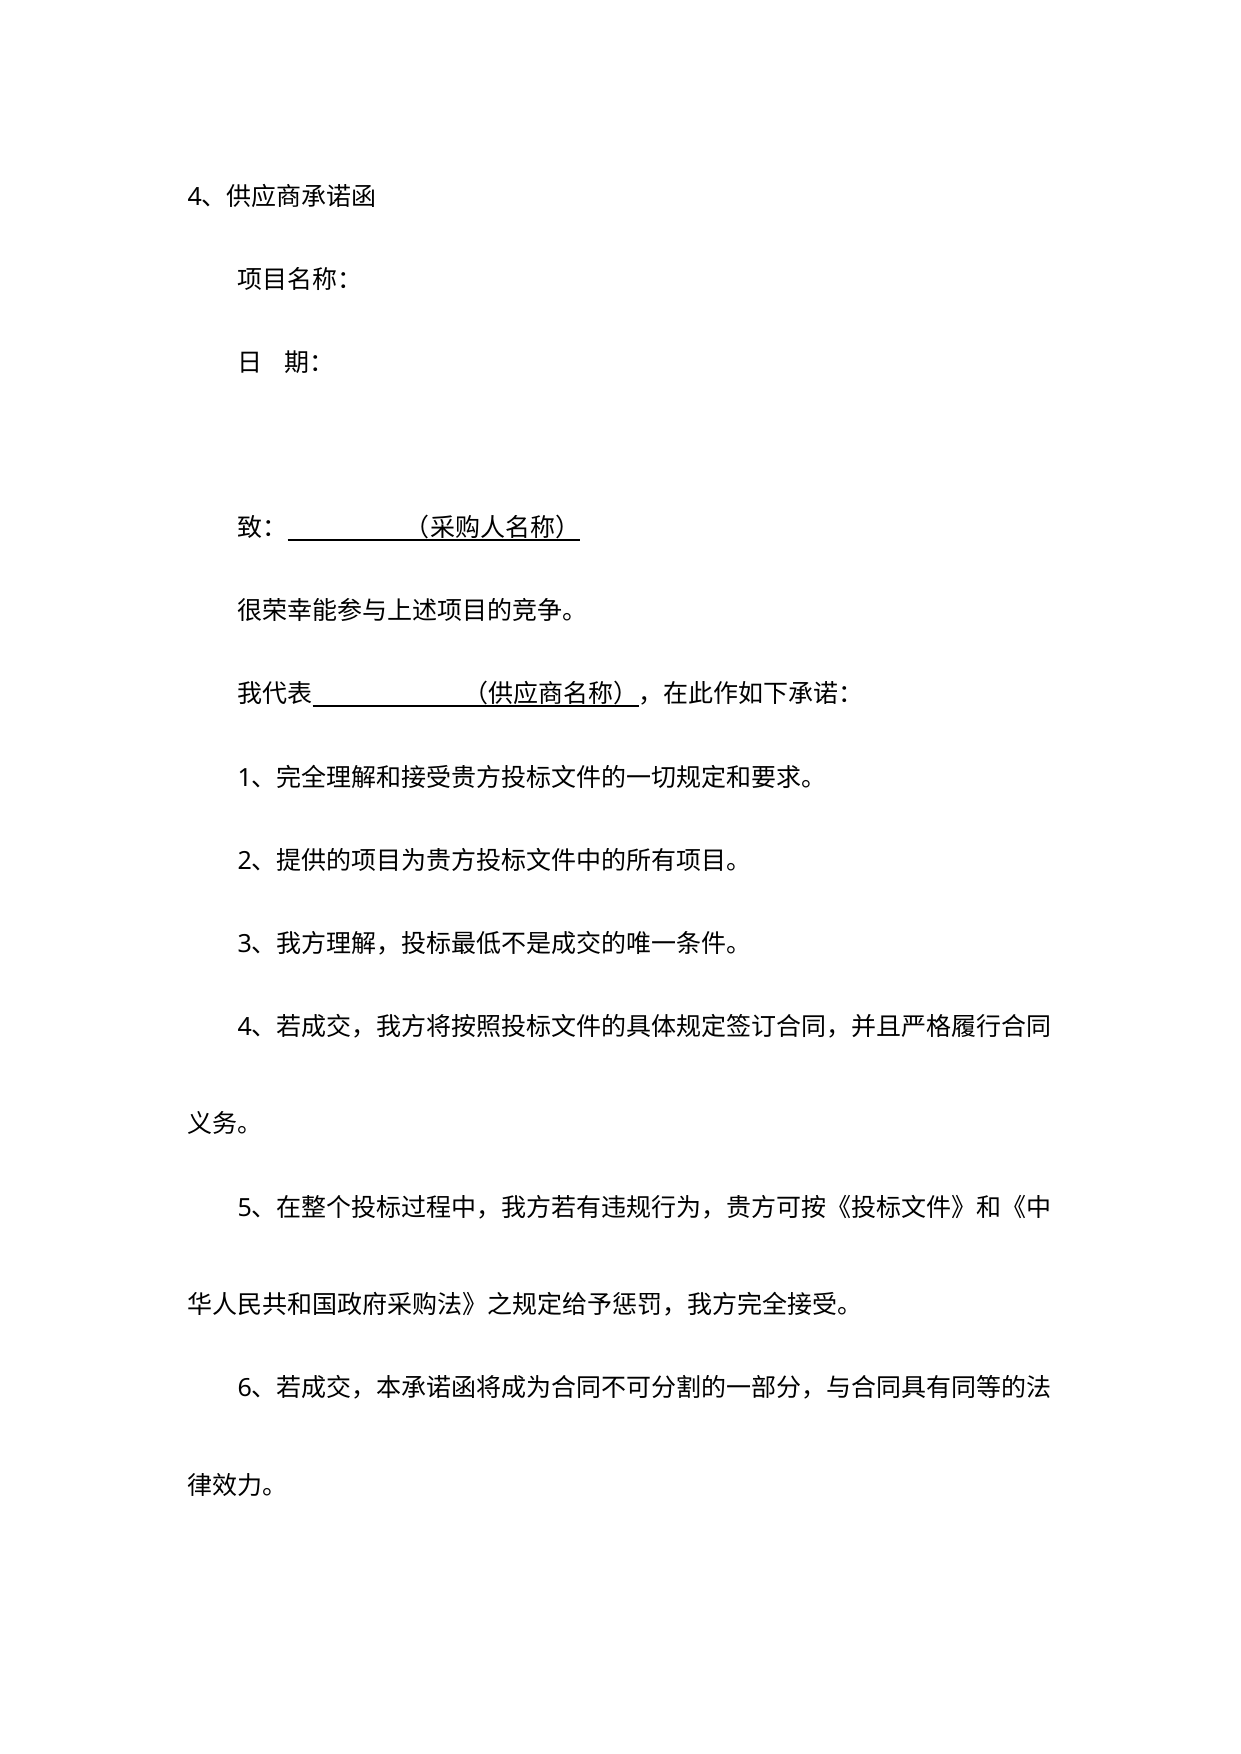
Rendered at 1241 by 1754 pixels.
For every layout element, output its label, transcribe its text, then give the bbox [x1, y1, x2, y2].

text 3、我方理解，投标最低不是成交的唯一条件。 [187, 909, 1053, 974]
text 1、完全理解和接受贵方投标文件的一切规定和要求。 [187, 743, 1053, 808]
text 很荣幸能参与上述项目的竞争。 [187, 576, 1053, 641]
text 4、若成交，我方将按照投标文件的具体规定签订合同，并且严格履行合同义务。 [187, 992, 1053, 1154]
text 5、在整个投标过程中，我方若有违规行为，贵方可按《投标文件》和《中华人民共和国政府采购法》之规定给予惩罚，我方完全接受。 [187, 1173, 1053, 1335]
text 4、供应商承诺函 [187, 162, 1053, 227]
text 日 期： [187, 328, 1053, 393]
text 我代表 （供应商名称），在此作如下承诺： [187, 659, 1053, 724]
text 项目名称： [187, 245, 1053, 310]
text 6、若成交，本承诺函将成为合同不可分割的一部分，与合同具有同等的法律效力。 [187, 1353, 1053, 1516]
text 致： （采购人名称） [187, 493, 1053, 558]
text 2、提供的项目为贵方投标文件中的所有项目。 [187, 826, 1053, 891]
